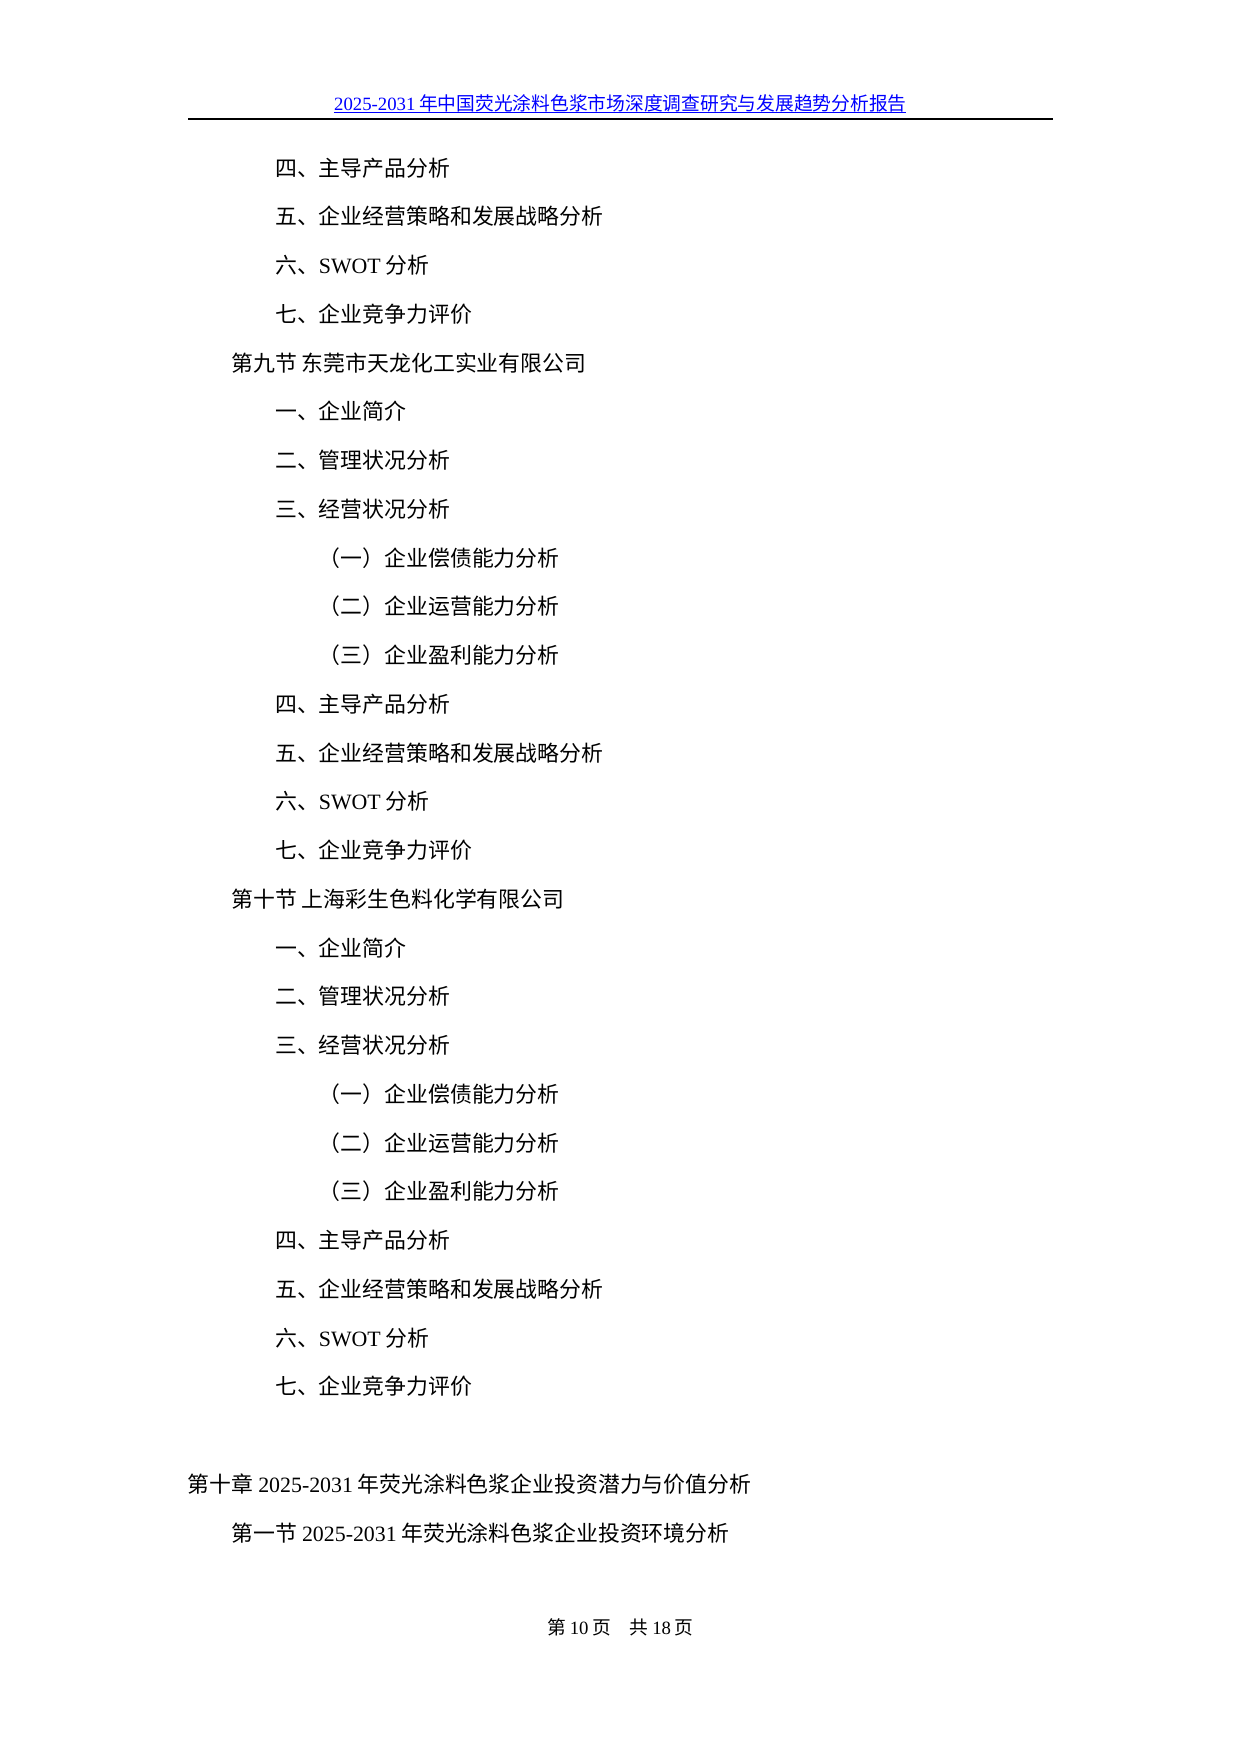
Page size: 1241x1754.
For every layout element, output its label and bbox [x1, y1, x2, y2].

text [187, 150, 1053, 1548]
